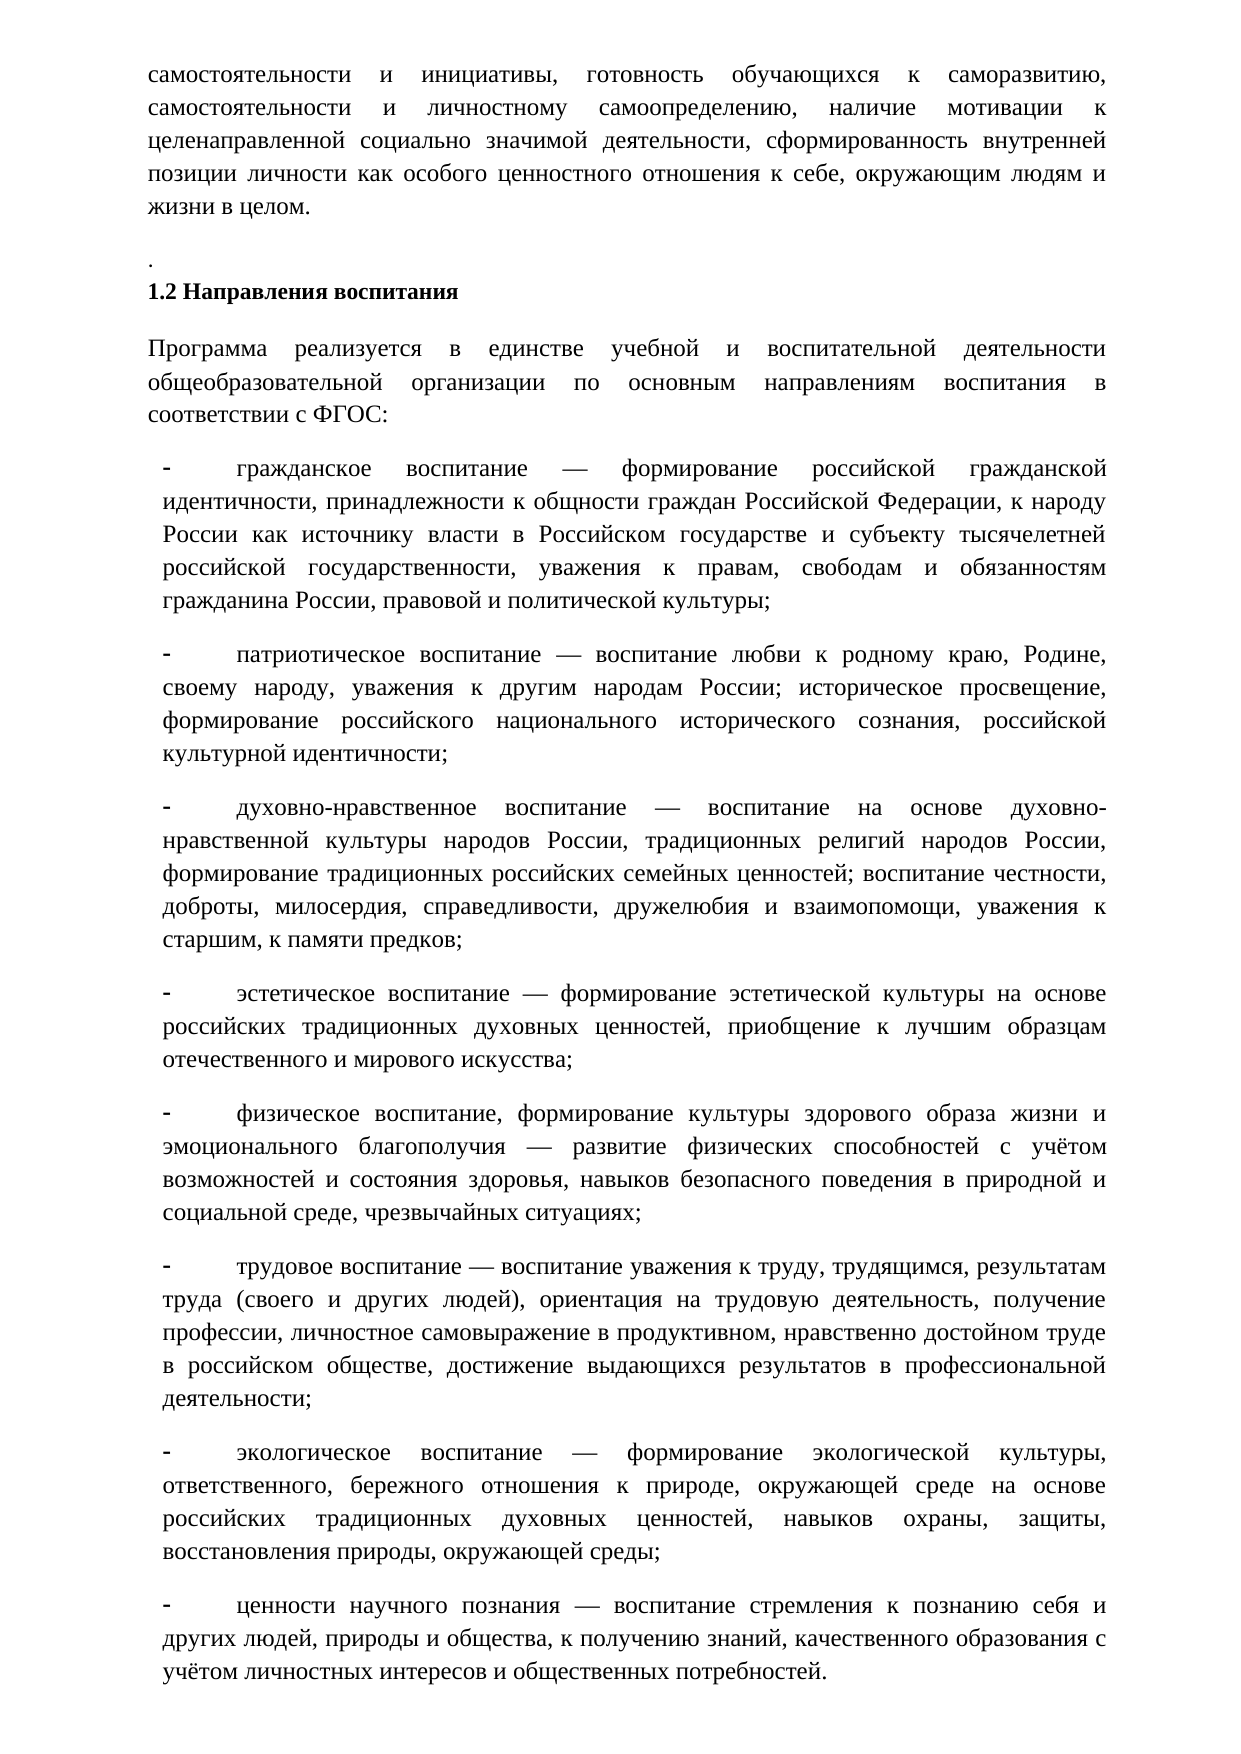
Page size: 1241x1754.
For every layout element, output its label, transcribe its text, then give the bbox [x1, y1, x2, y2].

list гражданское воспитание — формирование российской гражданской идентичности, принадлежности к общности граждан Российской Федерации, к народу России как источнику власти в Российском государстве и субъекту тысячелетней российской государственности, уважения к правам, свободам и обязанностям гражданина России, правовой и политической культуры; [162, 453, 1107, 614]
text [148, 59, 1107, 220]
list трудовое воспитание — воспитание уважения к труду, трудящимся, результатам труда (своего и других людей), ориентация на трудовую деятельность, получение профессии, личностное самовыражение в продуктивном, нравственно достойном труде в российском обществе, достижение выдающихся результатов в профессиональной деятельности; [162, 1251, 1107, 1412]
text Программа реализуется в единстве учебной и воспитательной деятельности общеобразовательной организации по основным направлениям воспитания в соответствии с ФГОС: [148, 333, 1107, 428]
text . [148, 245, 1107, 308]
list патриотическое воспитание — воспитание любви к родному краю, Родине, своему народу, уважения к другим народам России; историческое просвещение, формирование российского национального исторического сознания, российской культурной идентичности; [162, 639, 1107, 767]
list духовно-нравственное воспитание — воспитание на основе духовно-нравственной культуры народов России, традиционных религий народов России, формирование традиционных российских семейных ценностей; воспитание честности, доброты, милосердия, справедливости, дружелюбия и взаимопомощи, уважения к старшим, к памяти предков; [162, 792, 1107, 953]
list эстетическое воспитание — формирование эстетической культуры на основе российских традиционных духовных ценностей, приобщение к лучшим образцам отечественного и мирового искусства; [162, 978, 1107, 1073]
list ценности научного познания — воспитание стремления к познанию себя и других людей, природы и общества, к получению знаний, качественного образования с учётом личностных интересов и общественных потребностей. [162, 1590, 1107, 1685]
list экологическое воспитание — формирование экологической культуры, ответственного, бережного отношения к природе, окружающей среде на основе российских традиционных духовных ценностей, навыков охраны, защиты, восстановления природы, окружающей среды; [162, 1437, 1107, 1565]
list физическое воспитание, формирование культуры здорового образа жизни и эмоционального благополучия — развитие физических способностей с учётом возможностей и состояния здоровья, навыков безопасного поведения в природной и социальной среде, чрезвычайных ситуациях; [162, 1098, 1107, 1226]
